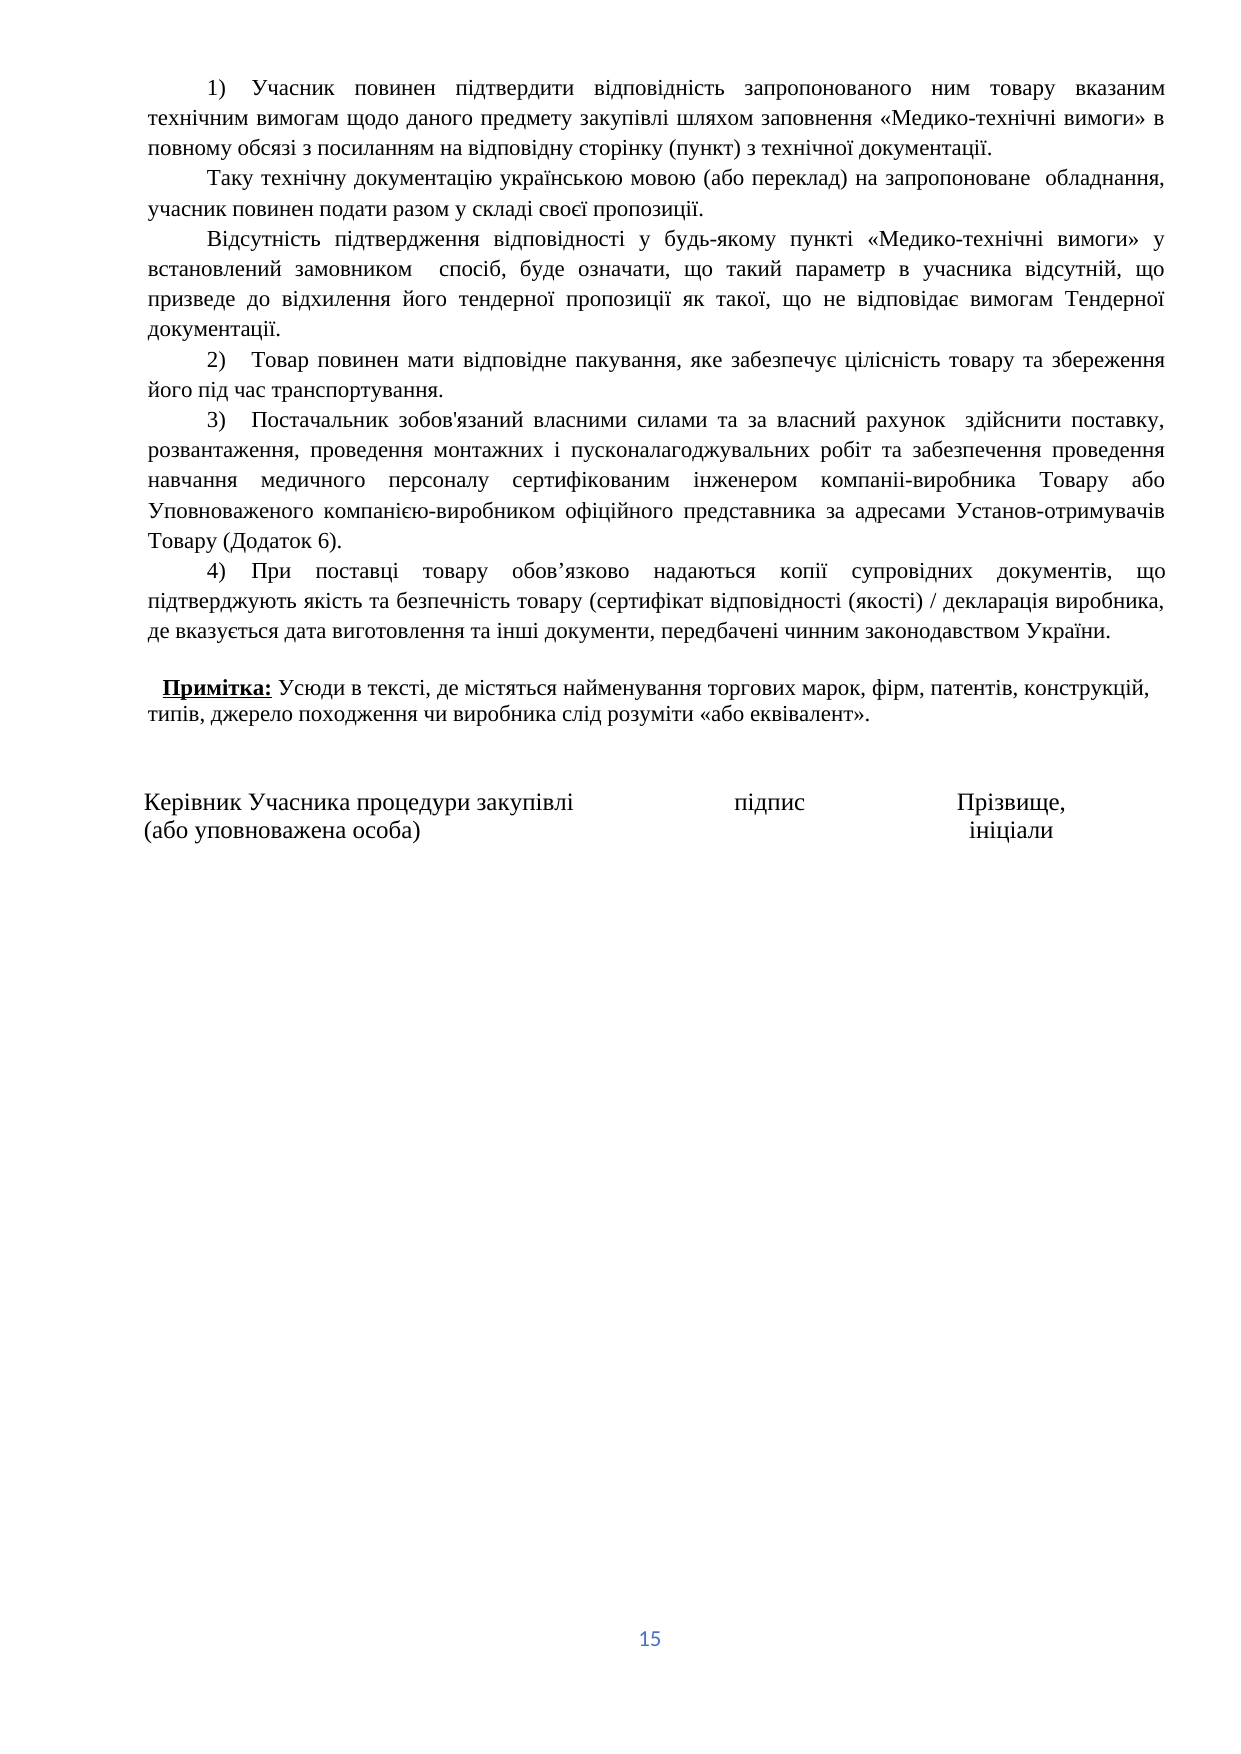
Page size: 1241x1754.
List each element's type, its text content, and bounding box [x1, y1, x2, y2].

list При поставці товару обов’язково надаються копії супровідних документів, що підтверджують якість та безпечність товару (сертифікат відповідності (якості) / декларація виробника, де вказується дата виготовлення та інші документи, передбачені чинним законодавством України. [148, 557, 1167, 644]
text Примітка: Усюди в тексті, де містяться найменування торгових марок, фірм, патентів, конструкцій, типів, джерело походження чи виробника слід розуміти «або еквівалент». [148, 674, 1152, 727]
list Товар повинен мати відповідне пакування, яке забезпечує цілісність товару та збереження його під час транспортування. [148, 346, 1167, 402]
list Постачальник зобов'язаний власними силами та за власний рахунок здiйснити поставку, розвантаження, проведення монтажних i пусконалагоджувальних робiт та забезпечення проведення навчання медичного персоналу сертифiкованим iнженером компанii-виробника Товару або Уповноваженого компанiєю-виробником офiцiйного представника за адресами Установ-отримувачiв Товару (Додаток 6). [148, 406, 1167, 553]
table_header підпис [639, 758, 901, 844]
text Відсутність підтвердження відповідності у будь-якому пункті «Медико-технічні вимоги» у встановлений замовником спосіб, буде означати, що такий параметр в учасника відсутній, що призведе до відхилення його тендерної пропозиції як такої, що не відповідає вимогам Тендерної документації. [148, 225, 1167, 342]
list Учасник повинен підтвердити відповідність запропонованого ним товару вказаним технічним вимогам щодо даного предмету закупівлі шляхом заповнення «Медико-технічні вимоги» в повному обсязі з посиланням на відповідну сторінку (пункт) з технічної документації. [148, 74, 1167, 161]
table_header Керівник Учасника процедури закупівлі (або уповноважена особа) [132, 758, 638, 844]
text Таку технічну документацію українською мовою (або переклад) на запропоноване обладнання, учасник повинен подати разом у складі своєї пропозиції. [148, 164, 1167, 221]
table_header Прізвище, ініціали [901, 758, 1122, 844]
